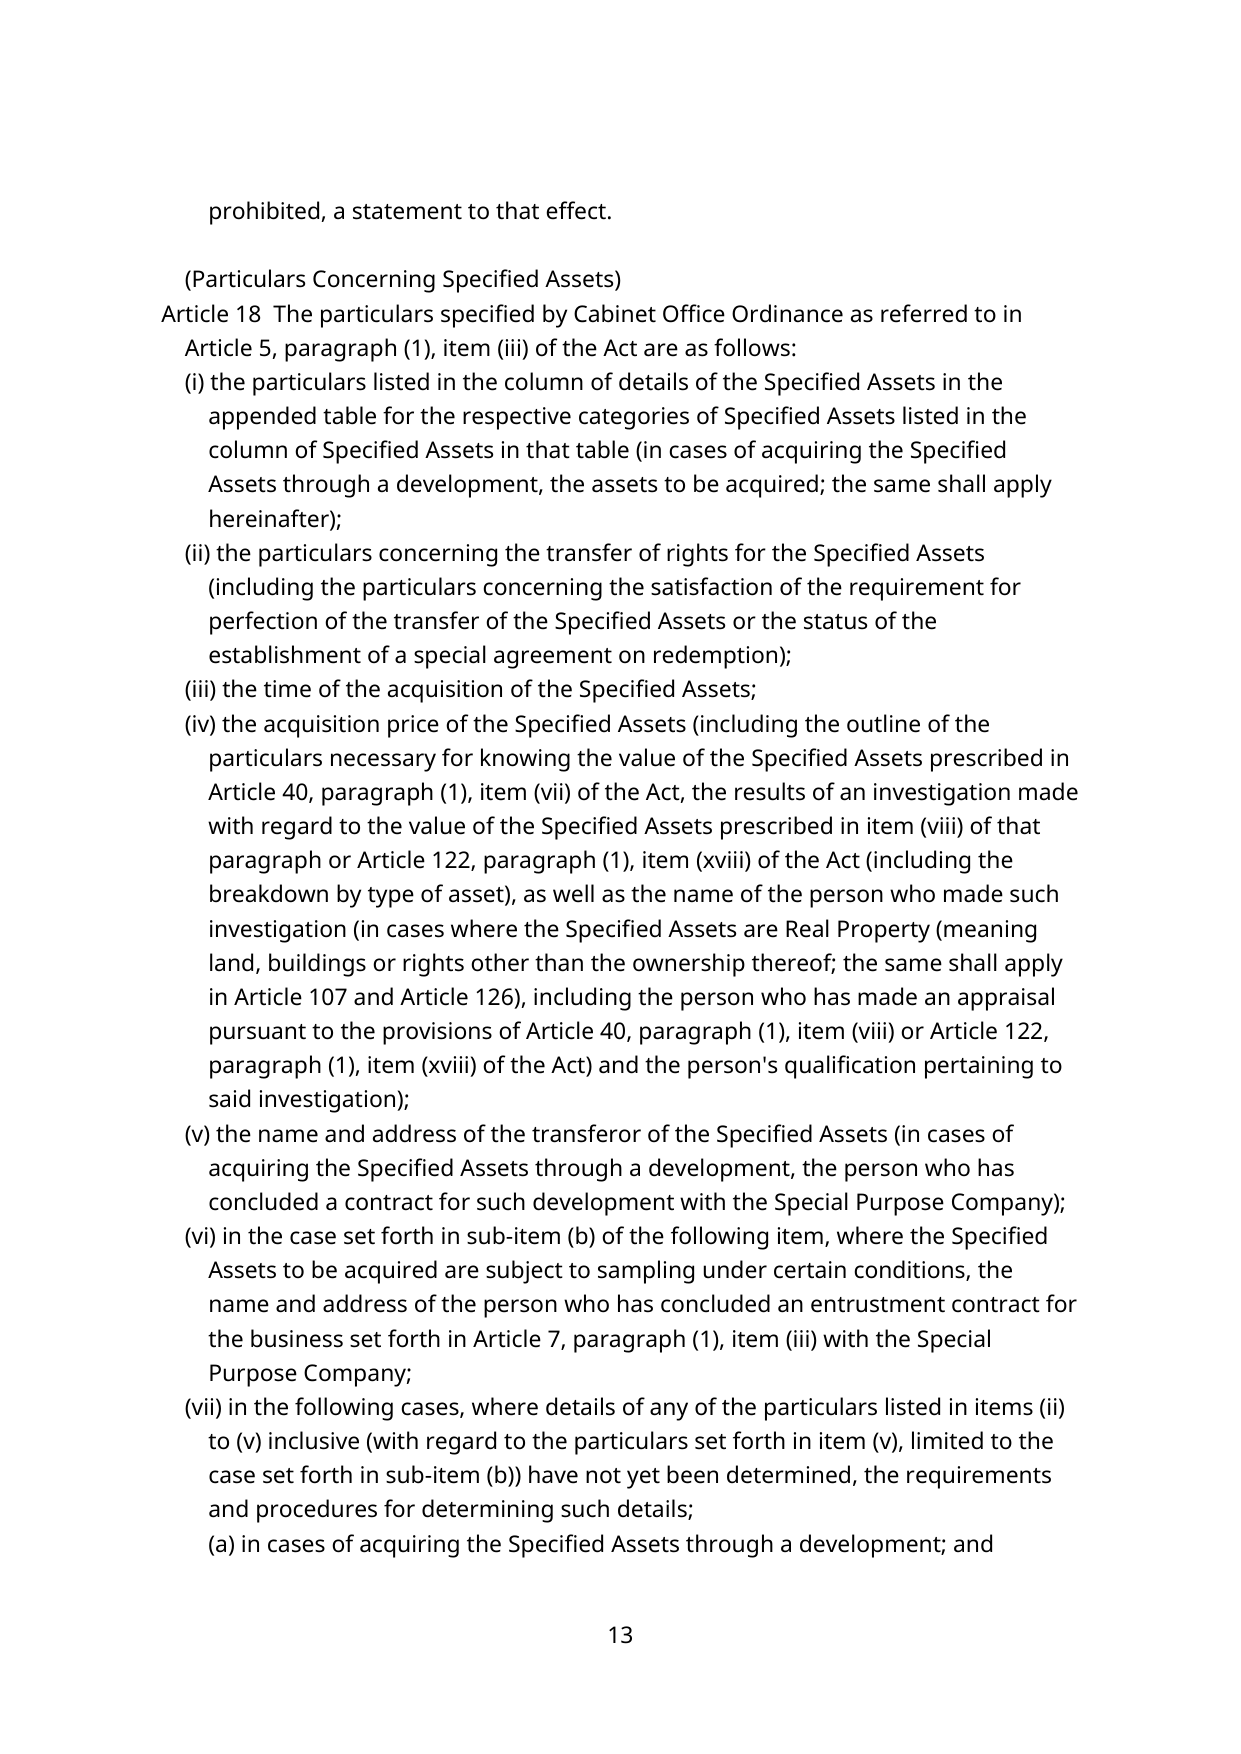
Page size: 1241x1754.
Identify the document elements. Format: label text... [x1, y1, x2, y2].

text (vii) in the following cases, where details of any of the particulars listed in items (ii) to (v) inclusive (with regard to the particulars set forth in item (v), limited to the case set forth in sub-item (b)) have not yet been determined, the requirements and procedures for determining such details; [184, 1389, 1079, 1526]
text (iii) the time of the acquisition of the Specified Assets; [184, 672, 1079, 706]
text (vi) in the case set forth in sub-item (b) of the following item, where the Specified Assets to be acquired are subject to sampling under certain conditions, the name and address of the person who has concluded an entrustment contract for the business set forth in Article 7, paragraph (1), item (iii) with the Special Purpose Company; [184, 1219, 1079, 1389]
text (a) in cases of acquiring the Specified Assets through a development; and [207, 1526, 1079, 1560]
text (i) the particulars listed in the column of details of the Specified Assets in the appended table for the respective categories of Specified Assets listed in the column of Specified Assets in that table (in cases of acquiring the Specified Assets through a development, the assets to be acquired; the same shall apply hereinafter); [184, 364, 1079, 535]
text (ii) the particulars concerning the transfer of rights for the Specified Assets (including the particulars concerning the satisfaction of the requirement for perfection of the transfer of the Specified Assets or the status of the establishment of a special agreement on redemption); [184, 535, 1079, 672]
text (Particulars Concerning Specified Assets) [184, 262, 1079, 296]
text Article 18 The particulars specified by Cabinet Office Ordinance as referred to in Article 5, paragraph (1), item (iii) of the Act are as follows: [161, 296, 1079, 364]
text (v) the name and address of the transferor of the Specified Assets (in cases of acquiring the Specified Assets through a development, the person who has concluded a contract for such development with the Special Purpose Company); [184, 1116, 1079, 1219]
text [184, 194, 1079, 228]
text (iv) the acquisition price of the Specified Assets (including the outline of the particulars necessary for knowing the value of the Specified Assets prescribed in Article 40, paragraph (1), item (vii) of the Act, the results of an investigation made with regard to the value of the Specified Assets prescribed in item (viii) of that paragraph or Article 122, paragraph (1), item (xviii) of the Act (including the breakdown by type of asset), as well as the name of the person who made such investigation (in cases where the Specified Assets are Real Property (meaning land, buildings or rights other than the ownership thereof; the same shall apply in Article 107 and Article 126), including the person who has made an appraisal pursuant to the provisions of Article 40, paragraph (1), item (viii) or Article 122, paragraph (1), item (xviii) of the Act) and the person's qualification pertaining to said investigation); [184, 706, 1079, 1116]
